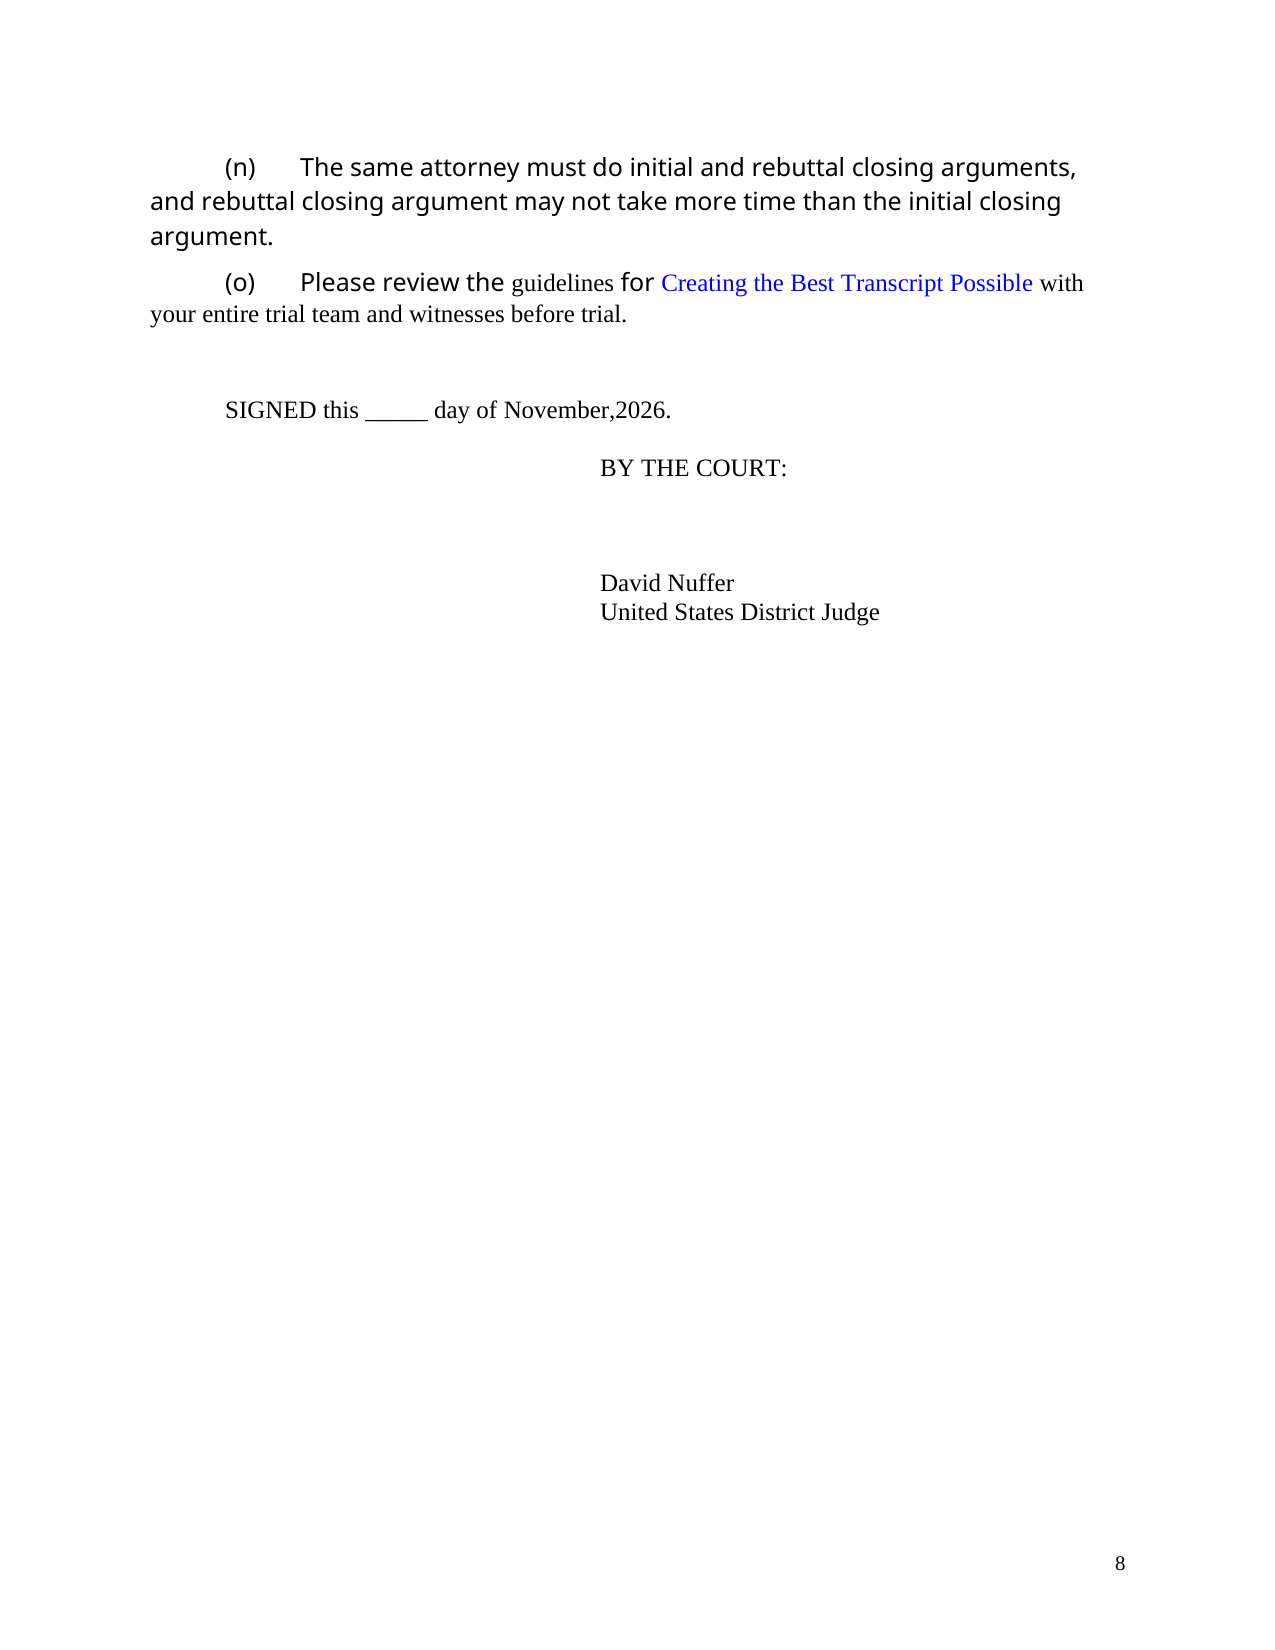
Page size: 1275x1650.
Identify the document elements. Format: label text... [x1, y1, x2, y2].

text United States District Judge [150, 597, 1125, 626]
text (o) Please review the guidelines for Creating the Best Transcript Possible with your entire trial team and witnesses before trial. [150, 265, 1125, 327]
text BY THE COURT: [150, 453, 1125, 482]
text (n) The same attorney must do initial and rebuttal closing arguments, and rebuttal closing argument may not take more time than the initial closing argument. [150, 150, 1125, 252]
text SIGNED this _____ day of September, 2020. [150, 396, 1125, 424]
text David Nuffer [150, 568, 1125, 597]
